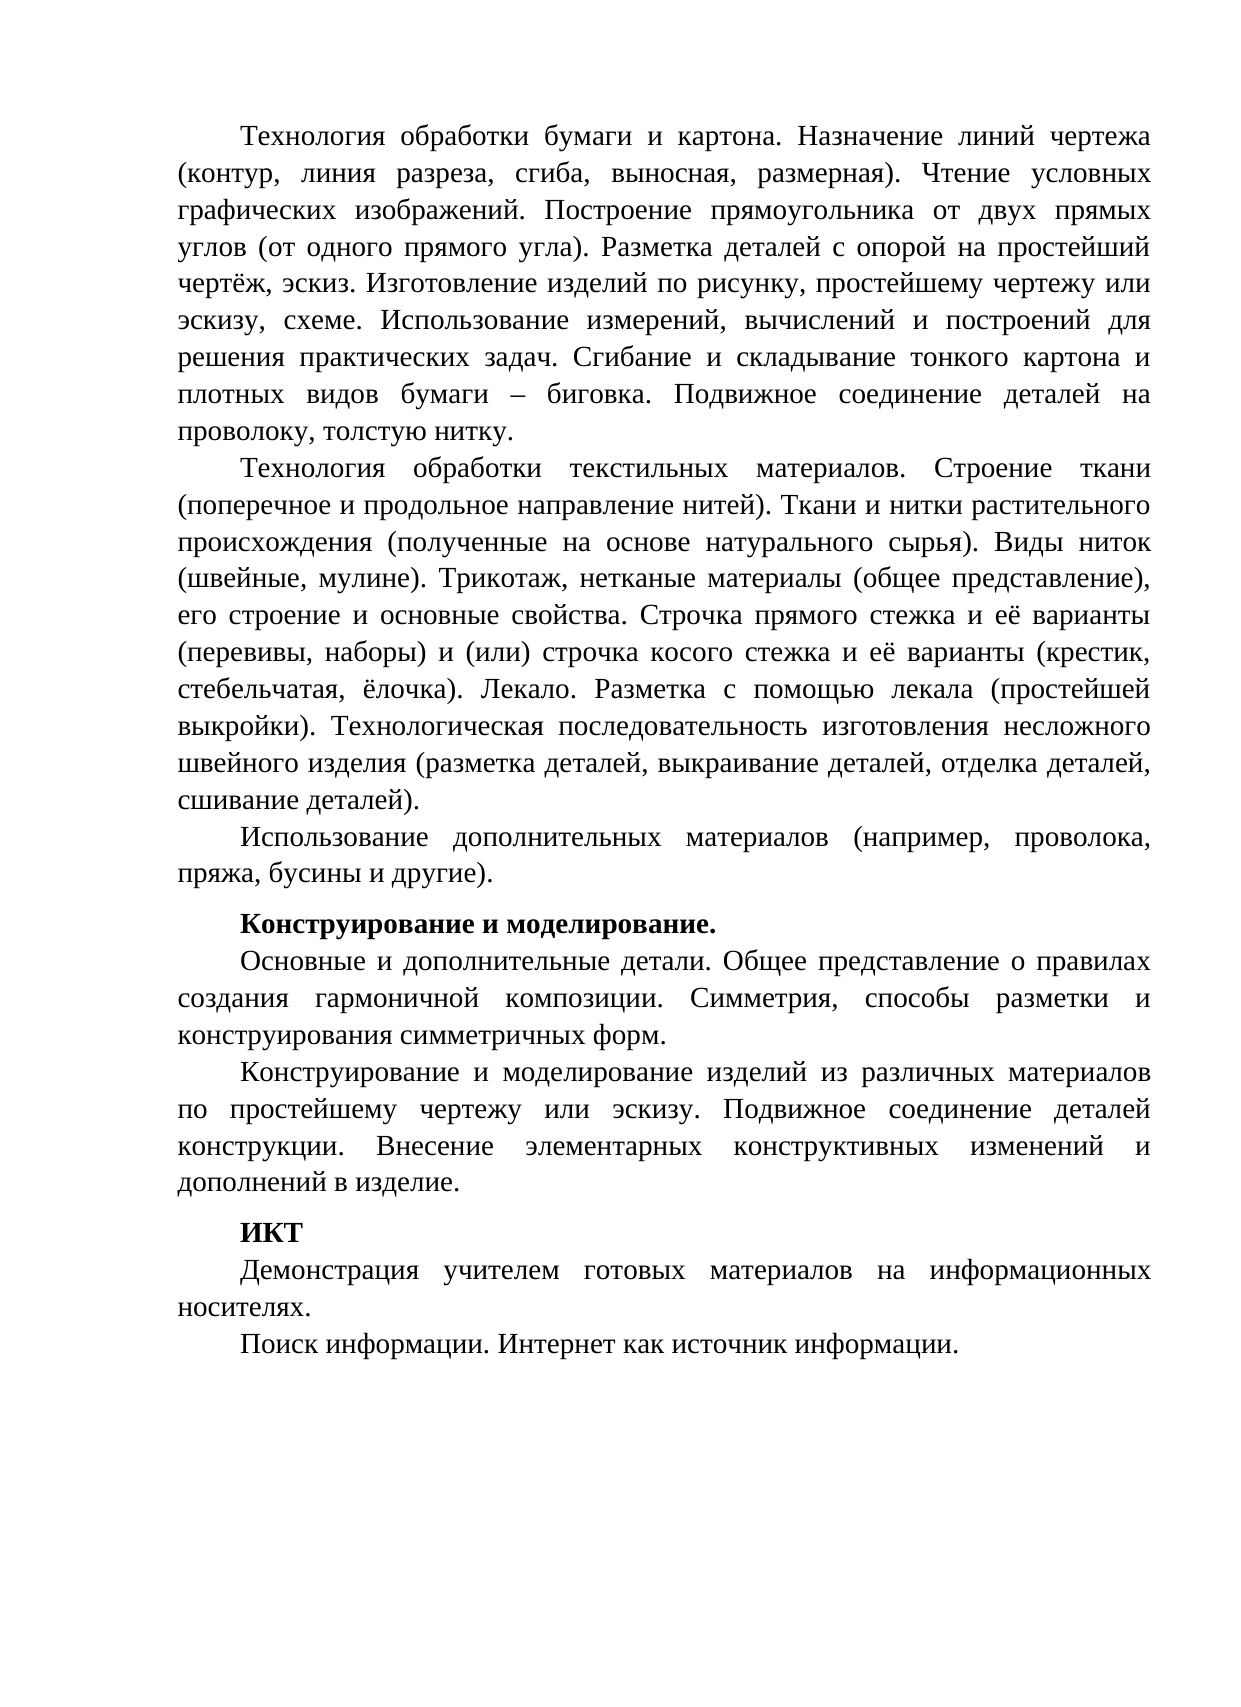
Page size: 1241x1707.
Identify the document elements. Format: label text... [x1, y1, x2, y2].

text Поиск информации. Интернет как источник информации. [177, 1326, 1152, 1359]
text Демонстрация учителем готовых материалов на информационных носителях. [177, 1252, 1152, 1323]
text Технология обработки бумаги и картона. Назначение линий чертежа (контур, линия разреза, сгиба, выносная, размерная). Чтение условных графических изображений. Построение прямоугольника от двух прямых углов (от одного прямого угла). Разметка деталей с опорой на простейший чертёж, эскиз. Изготовление изделий по рисунку, простейшему чертежу или эскизу, схеме. Использование измерений, вычислений и построений для решения практических задач. Сгибание и складывание тонкого картона и плотных видов бумаги – биговка. Подвижное соединение деталей на проволоку, толстую нитку. [177, 118, 1152, 447]
text Технология обработки текстильных материалов. Строение ткани (поперечное и продольное направление нитей). Ткани и нитки растительного происхождения (полученные на основе натурального сырья). Виды ниток (швейные, мулине). Трикотаж, нетканые материалы (общее представление), его строение и основные свойства. Строчка прямого стежка и её варианты (перевивы, наборы) и (или) строчка косого стежка и её варианты (крестик, стебельчатая, ёлочка). Лекало. Разметка с помощью лекала (простейшей выкройки). Технологическая последовательность изготовления несложного швейного изделия (разметка деталей, выкраивание деталей, отделка деталей, сшивание деталей). [177, 450, 1152, 815]
text Основные и дополнительные детали. Общее представление о правилах создания гармоничной композиции. Симметрия, способы разметки и конструирования симметричных форм. [177, 943, 1152, 1051]
text Конструирование и моделирование. [177, 906, 1152, 940]
text Конструирование и моделирование изделий из различных материалов по простейшему чертежу или эскизу. Подвижное соединение деталей конструкции. Внесение элементарных конструктивных изменений и дополнений в изделие. [177, 1054, 1152, 1198]
text Использование дополнительных материалов (например, проволока, пряжа, бусины и другие). [177, 819, 1152, 889]
text ИКТ [177, 1215, 1152, 1249]
